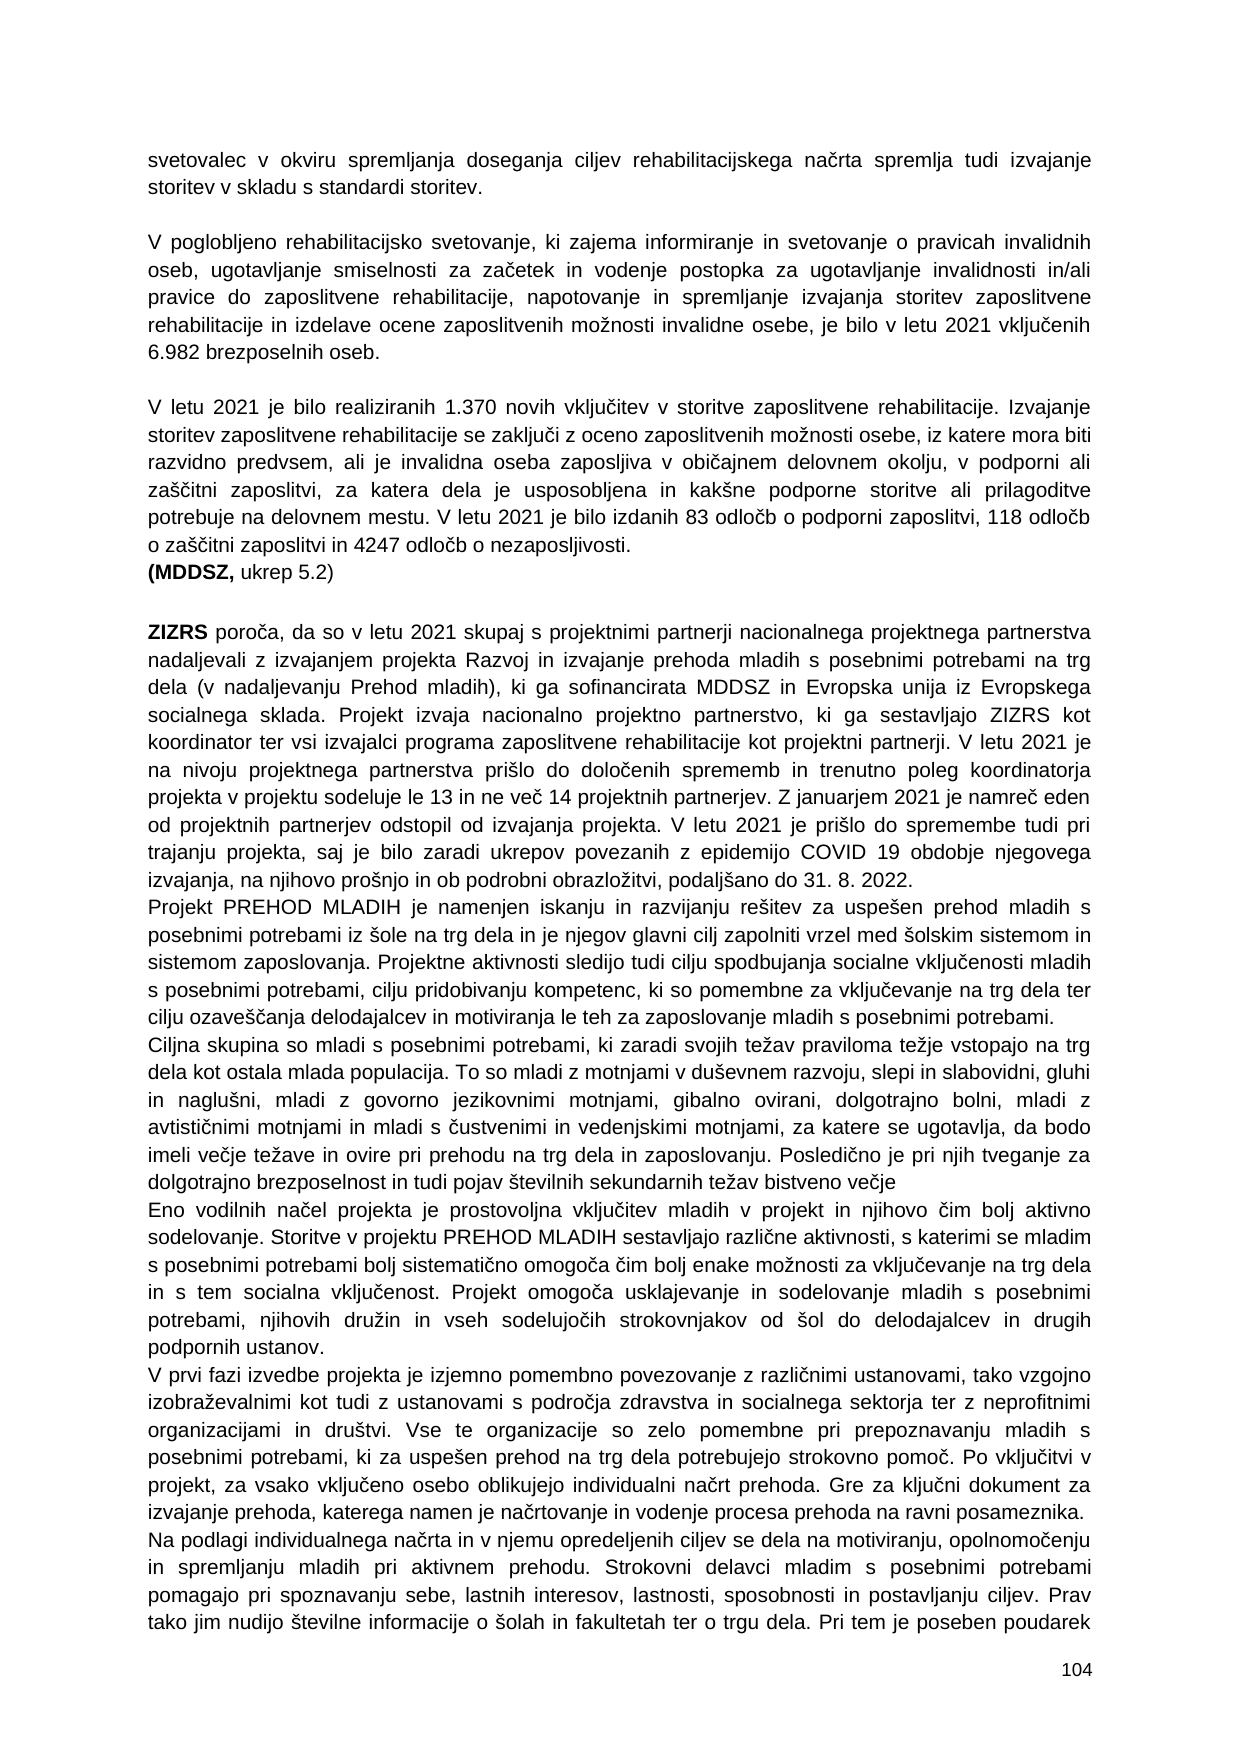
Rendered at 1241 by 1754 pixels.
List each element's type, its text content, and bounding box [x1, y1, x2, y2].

text V letu 2021 je bilo realiziranih 1.370 novih vključitev v storitve zaposlitvene rehabilitacije. Izvajanje storitev zaposlitvene rehabilitacije se zaključi z oceno zaposlitvenih možnosti osebe, iz katere mora biti razvidno predvsem, ali je invalidna oseba zaposljiva v običajnem delovnem okolju, v podporni ali zaščitni zaposlitvi, za katera dela je usposobljena in kakšne podporne storitve ali prilagoditve potrebuje na delovnem mestu. V letu 2021 je bilo izdanih 83 odločb o podporni zaposlitvi, 118 odločb o zaščitni zaposlitvi in 4247 odločb o nezaposljivosti. [148, 395, 1092, 557]
text V poglobljeno rehabilitacijsko svetovanje, ki zajema informiranje in svetovanje o pravicah invalidnih oseb, ugotavljanje smiselnosti za začetek in vodenje postopka za ugotavljanje invalidnosti in/ali pravice do zaposlitvene rehabilitacije, napotovanje in spremljanje izvajanja storitev zaposlitvene rehabilitacije in izdelave ocene zaposlitvenih možnosti invalidne osebe, je bilo v letu 2021 vključenih 6.982 brezposelnih oseb. [148, 230, 1092, 364]
text Eno vodilnih načel projekta je prostovoljna vključitev mladih v projekt in njihovo čim bolj aktivno sodelovanje. Storitve v projektu PREHOD MLADIH sestavljajo različne aktivnosti, s katerimi se mladim s posebnimi potrebami bolj sistematično omogoča čim bolj enake možnosti za vključevanje na trg dela in s tem socialna vključenost. Projekt omogoča usklajevanje in sodelovanje mladih s posebnimi potrebami, njihovih družin in vseh sodelujočih strokovnjakov od šol do delodajalcev in drugih podpornih ustanov. [148, 1197, 1092, 1359]
text V prvi fazi izvedbe projekta je izjemno pomembno povezovanje z različnimi ustanovami, tako vzgojno izobraževalnimi kot tudi z ustanovami s področja zdravstva in socialnega sektorja ter z neprofitnimi organizacijami in društvi. Vse te organizacije so zelo pomembne pri prepoznavanju mladih s posebnimi potrebami, ki za uspešen prehod na trg dela potrebujejo strokovno pomoč. Po vključitvi v projekt, za vsako vključeno osebo oblikujejo individualni načrt prehoda. Gre za ključni dokument za izvajanje prehoda, katerega namen je načrtovanje in vodenje procesa prehoda na ravni posameznika. [148, 1362, 1092, 1524]
text (MDDSZ, ukrep 5.2) [148, 560, 1092, 584]
text ZIZRS poroča, da so v letu 2021 skupaj s projektnimi partnerji nacionalnega projektnega partnerstva nadaljevali z izvajanjem projekta Razvoj in izvajanje prehoda mladih s posebnimi potrebami na trg dela (v nadaljevanju Prehod mladih), ki ga sofinancirata MDDSZ in Evropska unija iz Evropskega socialnega sklada. Projekt izvaja nacionalno projektno partnerstvo, ki ga sestavljajo ZIZRS kot koordinator ter vsi izvajalci programa zaposlitvene rehabilitacije kot projektni partnerji. V letu 2021 je na nivoju projektnega partnerstva prišlo do določenih sprememb in trenutno poleg koordinatorja projekta v projektu sodeluje le 13 in ne več 14 projektnih partnerjev. Z januarjem 2021 je namreč eden od projektnih partnerjev odstopil od izvajanja projekta. V letu 2021 je prišlo do spremembe tudi pri trajanju projekta, saj je bilo zaradi ukrepov povezanih z epidemijo COVID 19 obdobje njegovega izvajanja, na njihovo prošnjo in ob podrobni obrazložitvi, podaljšano do 31. 8. 2022. [148, 620, 1092, 891]
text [148, 1527, 1092, 1634]
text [148, 148, 1092, 199]
text Projekt PREHOD MLADIH je namenjen iskanju in razvijanju rešitev za uspešen prehod mladih s posebnimi potrebami iz šole na trg dela in je njegov glavni cilj zapolniti vrzel med šolskim sistemom in sistemom zaposlovanja. Projektne aktivnosti sledijo tudi cilju spodbujanja socialne vključenosti mladih s posebnimi potrebami, cilju pridobivanju kompetenc, ki so pomembne za vključevanje na trg dela ter cilju ozaveščanja delodajalcev in motiviranja le teh za zaposlovanje mladih s posebnimi potrebami. [148, 895, 1092, 1029]
text Ciljna skupina so mladi s posebnimi potrebami, ki zaradi svojih težav praviloma težje vstopajo na trg dela kot ostala mlada populacija. To so mladi z motnjami v duševnem razvoju, slepi in slabovidni, gluhi in naglušni, mladi z govorno jezikovnimi motnjami, gibalno ovirani, dolgotrajno bolni, mladi z avtističnimi motnjami in mladi s čustvenimi in vedenjskimi motnjami, za katere se ugotavlja, da bodo imeli večje težave in ovire pri prehodu na trg dela in zaposlovanju. Posledično je pri njih tveganje za dolgotrajno brezposelnost in tudi pojav številnih sekundarnih težav bistveno večje [148, 1032, 1092, 1194]
